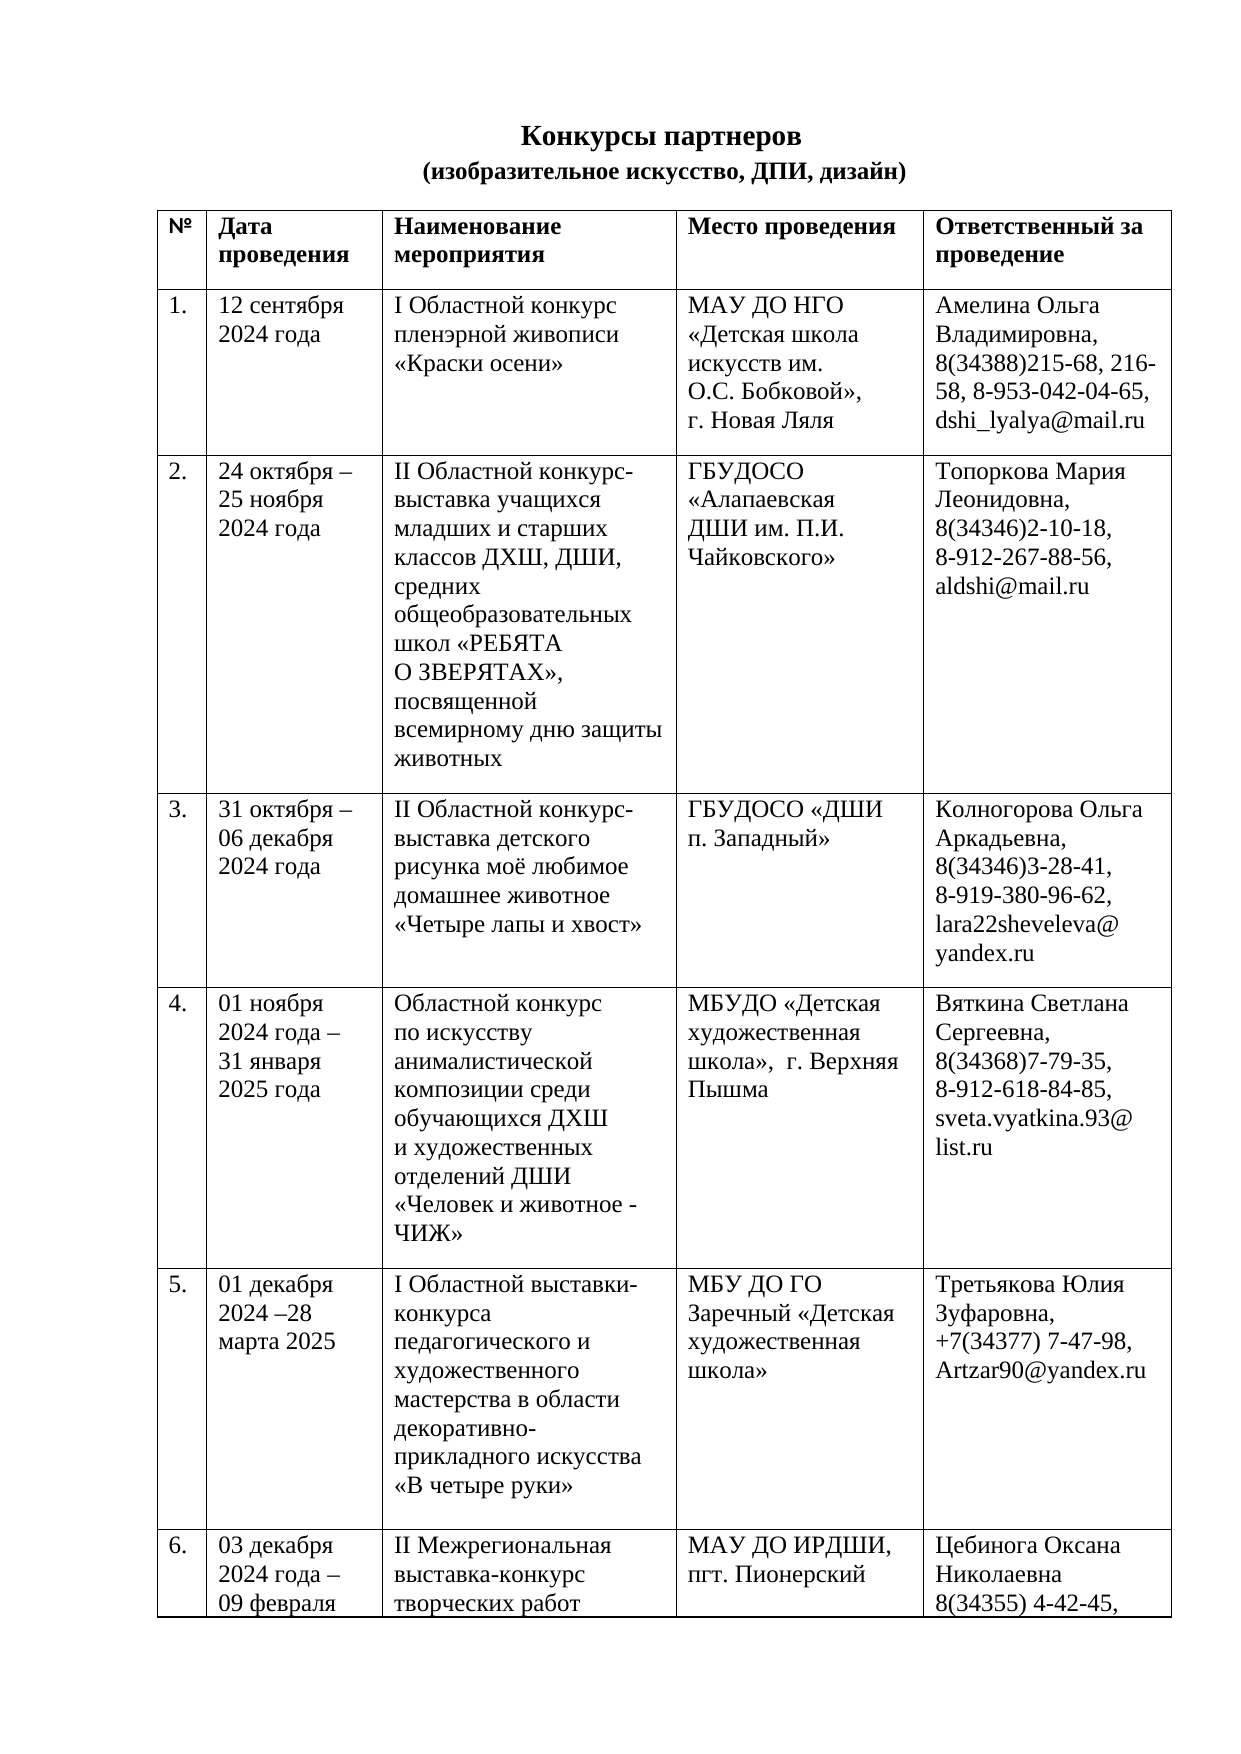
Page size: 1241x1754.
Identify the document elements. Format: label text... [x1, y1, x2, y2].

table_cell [677, 1530, 923, 1616]
table_cell ГБУДОСО «ДШИ п. Западный» [677, 794, 923, 987]
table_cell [207, 1530, 382, 1616]
table_cell [158, 456, 206, 793]
table_cell I Областной конкурс пленэрной живописи «Краски осени» [383, 290, 676, 455]
table_cell II Областной конкурс-выставка учащихся младших и старших классов ДХШ, ДШИ, средних общеобразовательных школ «РЕБЯТА О ЗВЕРЯТАХ», посвященной всемирному дню защиты животных [383, 456, 676, 793]
table_cell Колногорова Ольга Аркадьевна, 8(34346)3-28-41, 8-919-380-96-62, lara22sheveleva@ yandex.ru [924, 794, 1171, 987]
table_header Дата проведения [207, 211, 382, 289]
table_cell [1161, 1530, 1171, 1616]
table_header Место проведения [677, 211, 923, 289]
text Конкурсы партнеров (изобразительное искусство, ДПИ, дизайн) [177, 118, 1152, 185]
table_cell II Областной конкурс-выставка детского рисунка моё любимое домашнее животное «Четыре лапы и хвост» [383, 794, 676, 987]
table_cell 31 октября – 06 декабря 2024 года [207, 794, 382, 987]
table_cell [158, 794, 206, 987]
table_cell Амелина Ольга Владимировна, 8(34388)215-68, 216-58, 8-953-042-04-65, dshi_lyalya@mail.ru [924, 290, 1171, 455]
table_cell [158, 1530, 206, 1616]
table_cell I Областной выставки-конкурса педагогического и художественного мастерства в области декоративно-прикладного искусства «В четыре руки» [383, 1269, 676, 1529]
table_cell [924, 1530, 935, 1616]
table_cell Третьякова Юлия Зуфаровна, +7(34377) 7-47-98, Artzar90@yandex.ru [924, 1269, 1171, 1529]
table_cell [383, 1530, 676, 1616]
table_cell МБУДО «Детская художественная школа», г. Верхняя Пышма [677, 988, 923, 1268]
table_cell 01 декабря 2024 –28 марта 2025 [207, 1269, 382, 1529]
table_header № [158, 211, 206, 289]
table_cell 12 сентября 2024 года [207, 290, 382, 455]
table_cell Топоркова Мария Леонидовна, 8(34346)2-10-18, 8-912-267-88-56, aldshi@mail.ru [924, 456, 1171, 793]
table_cell 01 ноября 2024 года – 31 января 2025 года [207, 988, 382, 1268]
table_cell ГБУДОСО «Алапаевская ДШИ им. П.И. Чайковского» [677, 456, 923, 793]
table_header Наименование мероприятия [383, 211, 676, 289]
table_cell [158, 988, 206, 1268]
table_cell [158, 1269, 206, 1529]
table_cell Вяткина Светлана Сергеевна, 8(34368)7-79-35, 8-912-618-84-85, sveta.vyatkina.93@ list.ru [924, 988, 1171, 1268]
table_cell 24 октября –25 ноября 2024 года [207, 456, 382, 793]
table_cell МБУ ДО ГО Заречный «Детская художественная школа» [677, 1269, 923, 1529]
table_cell Областной конкурс по искусству анималистической композиции среди обучающихся ДХШ и художественных отделений ДШИ «Человек и животное - ЧИЖ» [383, 988, 676, 1268]
table_header Ответственный за проведение [924, 211, 1171, 289]
table_cell МАУ ДО НГО «Детская школа искусств им. О.С. Бобковой», г. Новая Ляля [677, 290, 923, 455]
table_cell [158, 290, 206, 455]
